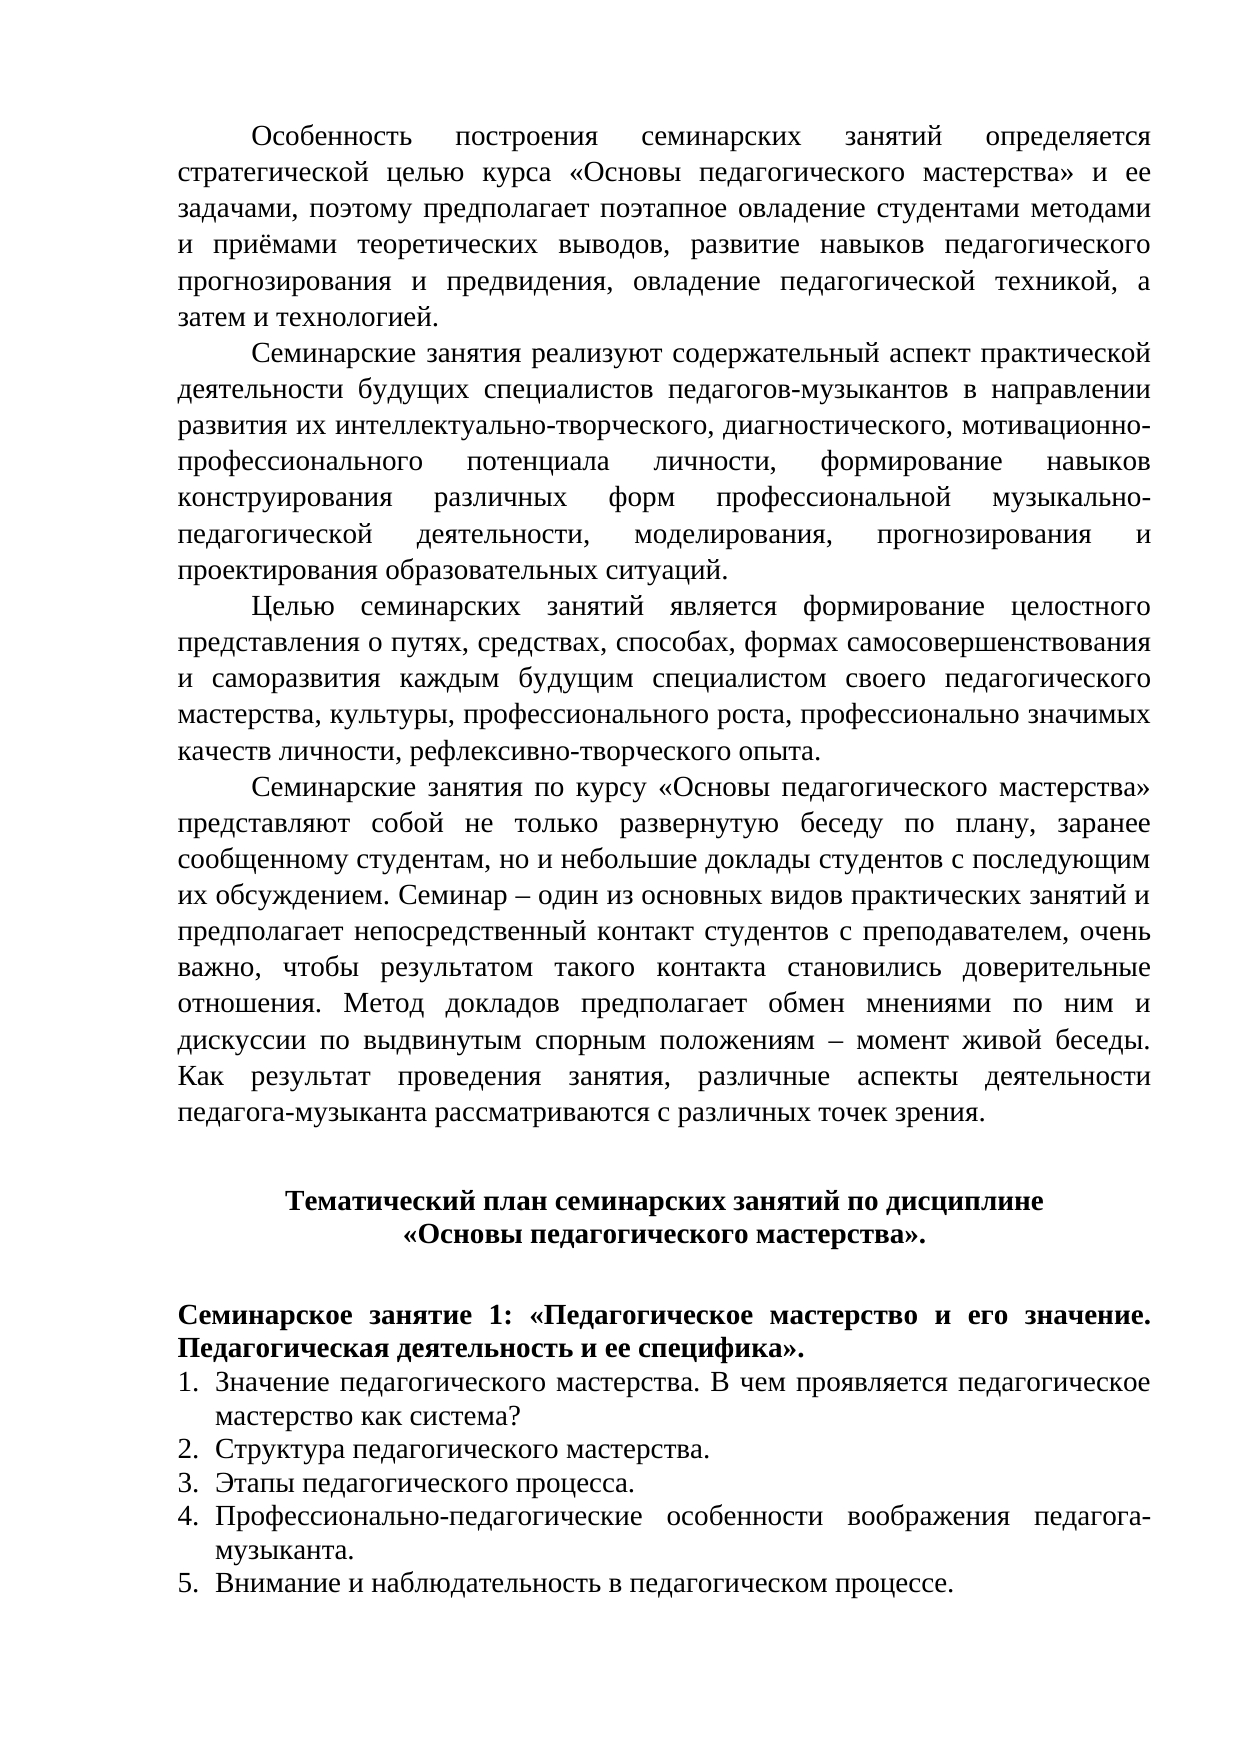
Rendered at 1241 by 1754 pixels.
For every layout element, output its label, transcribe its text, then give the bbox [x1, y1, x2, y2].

text Семинарские занятия по курсу «Основы педагогического мастерства» представляют собой не только развернутую беседу по плану, заранее сообщенному студентам, но и небольшие доклады студентов с последующим их обсуждением. Семинар – один из основных видов практических занятий и предполагает непосредственный контакт студентов с преподавателем, очень важно, чтобы результатом такого контакта становились доверительные отношения. Метод докладов предполагает обмен мнениями по ним и дискуссии по выдвинутым спорным положениям – момент живой беседы. Как результат проведения занятия, различные аспекты деятельности педагога-музыканта рассматриваются с различных точек зрения. [177, 769, 1152, 913]
text Целью семинарских занятий является формирование целостного представления о путях, средствах, способах, формах самосовершенствования и саморазвития каждым будущим специалистом своего педагогического мастерства, культуры, профессионального роста, профессионально значимых качеств личности, рефлексивно-творческого опыта. [177, 588, 1152, 766]
text Семинарское занятие 1: «Педагогическое мастерство и его значение. Педагогическая деятельность и ее специфика». [177, 1297, 1152, 1364]
list Профессионально-педагогические особенности воображения педагога-музыканта. [177, 1498, 1152, 1565]
text Семинарские занятия по курсу «Основы педагогического мастерства» представляют собой не только развернутую беседу по плану, заранее сообщенному студентам, но и небольшие доклады студентов с последующим их обсуждением. Семинар – один из основных видов практических занятий и предполагает непосредственный контакт студентов с преподавателем, очень важно, чтобы результатом такого контакта становились доверительные отношения. Метод докладов предполагает обмен мнениями по ним и дискуссии по выдвинутым спорным положениям – момент живой беседы. Как результат проведения занятия, различные аспекты деятельности педагога-музыканта рассматриваются с различных точек зрения. [177, 1055, 1152, 1128]
list Этапы педагогического процесса. [177, 1465, 1152, 1498]
text Семинарские занятия реализуют содержательный аспект практической деятельности будущих специалистов педагогов-музыкантов в направлении развития их интеллектуально-творческого, диагностического, мотивационно- профессионального потенциала личности, формирование навыков конструирования различных форм профессиональной музыкально-педагогической деятельности, моделирования, прогнозирования и проектирования образовательных ситуаций. [177, 335, 1152, 585]
list Внимание и наблюдательность в педагогическом процессе. [177, 1565, 1152, 1599]
list Значение педагогического мастерства. В чем проявляется педагогическое мастерство как система? [177, 1364, 1152, 1431]
text Особенность построения семинарских занятий определяется стратегической целью курса «Основы педагогического мастерства» и ее задачами, поэтому предполагает поэтапное овладение студентами методами и приёмами теоретических выводов, развитие навыков педагогического прогнозирования и предвидения, овладение педагогической техникой, а затем и технологией. [177, 118, 1152, 332]
list Структура педагогического мастерства. [177, 1431, 1152, 1465]
text «Основы педагогического мастерства». [177, 1217, 1152, 1250]
text Тематический план семинарских занятий по дисциплине [177, 1183, 1152, 1217]
